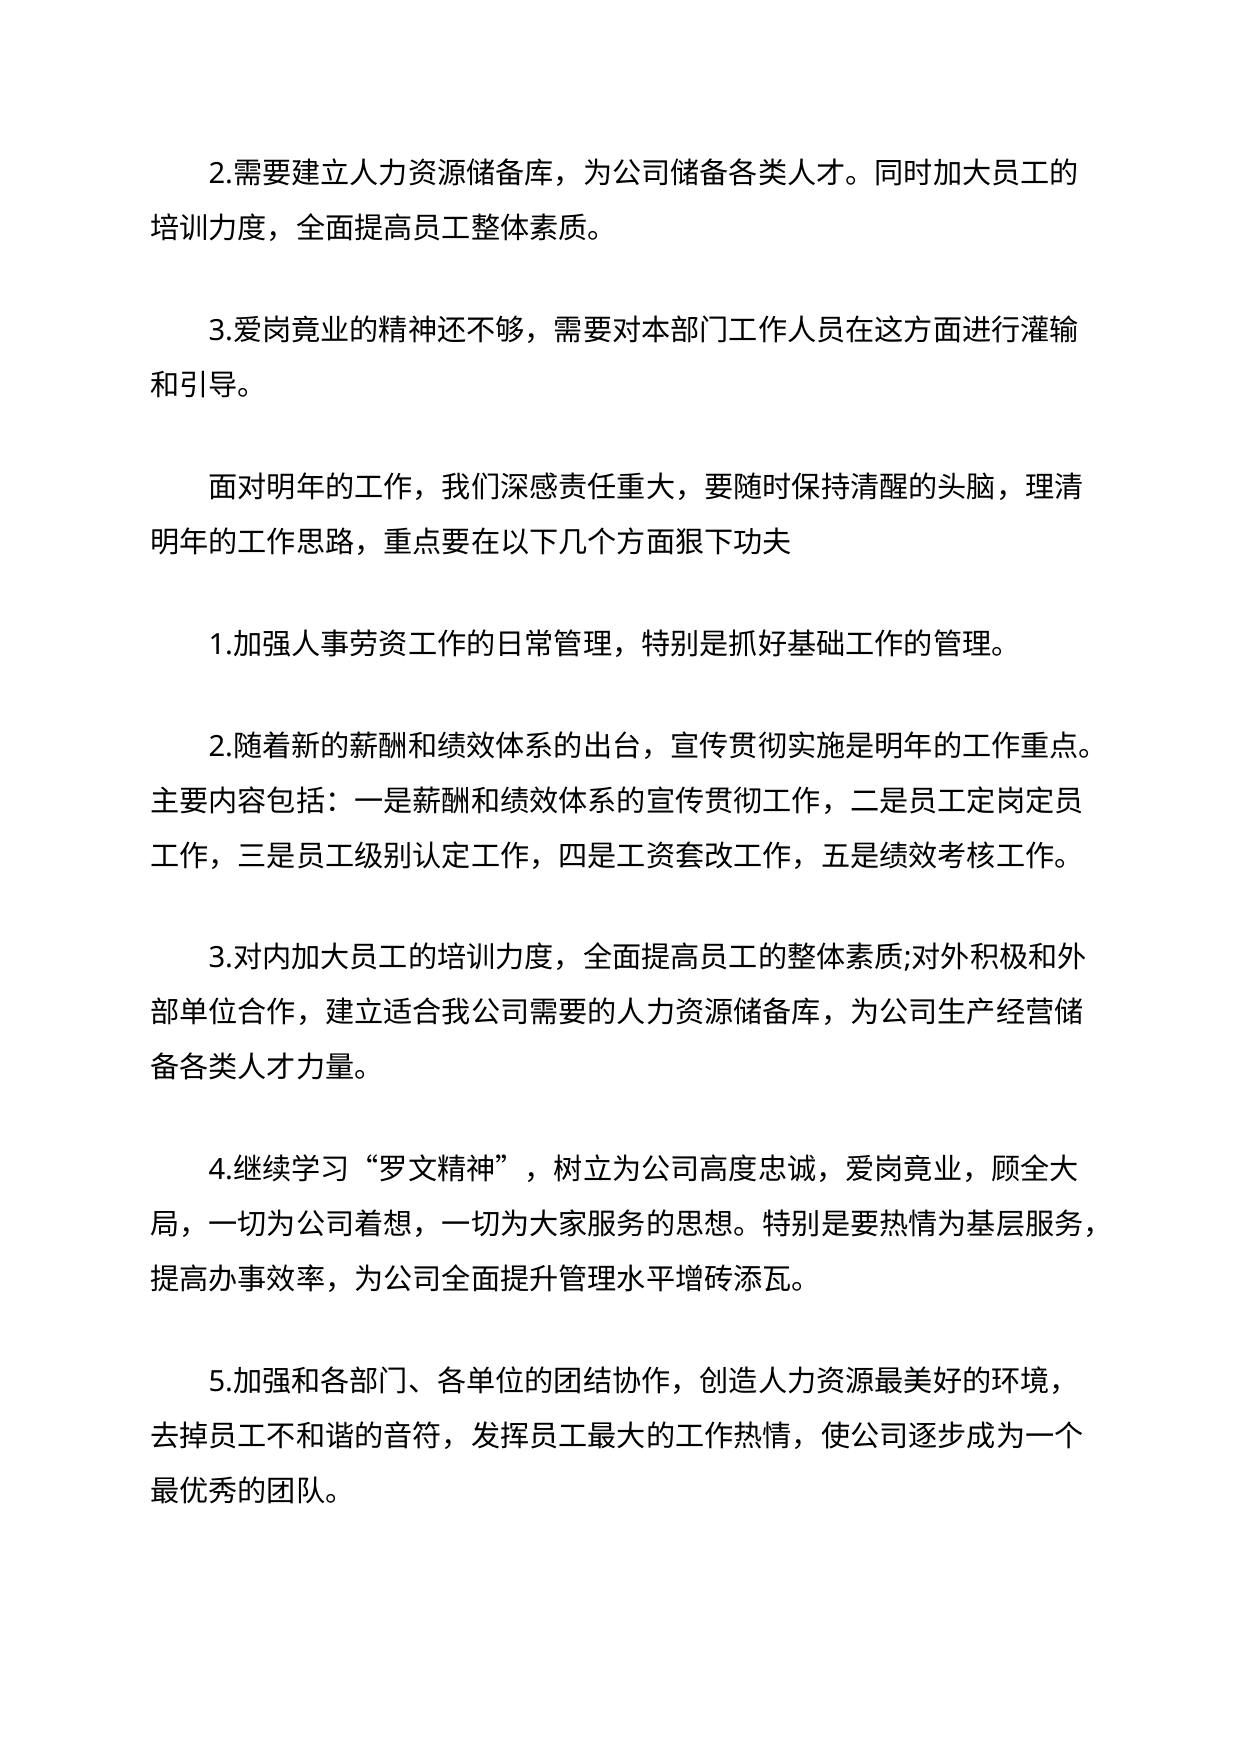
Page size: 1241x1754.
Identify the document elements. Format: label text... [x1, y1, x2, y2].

text 面对明年的工作，我们深感责任重大，要随时保持清醒的头脑，理清明年的工作思路，重点要在以下几个方面狠下功夫 [150, 463, 1090, 561]
text 4.继续学习“罗文精神”，树立为公司高度忠诚，爱岗竟业，顾全大局，一切为公司着想，一切为大家服务的思想。特别是要热情为基层服务，提高办事效率，为公司全面提升管理水平增砖添瓦。 [150, 1146, 1090, 1298]
text 2.需要建立人力资源储备库，为公司储备各类人才。同时加大员工的培训力度，全面提高员工整体素质。 [150, 150, 1090, 247]
text 2.随着新的薪酬和绩效体系的出台，宣传贯彻实施是明年的工作重点。主要内容包括：一是薪酬和绩效体系的宣传贯彻工作，二是员工定岗定员工作，三是员工级别认定工作，四是工资套改工作，五是绩效考核工作。 [150, 722, 1090, 874]
text 1.加强人事劳资工作的日常管理，特别是抓好基础工作的管理。 [150, 620, 1090, 663]
text 3.爱岗竟业的精神还不够，需要对本部门工作人员在这方面进行灌输和引导。 [150, 307, 1090, 404]
text 3.对内加大员工的培训力度，全面提高员工的整体素质;对外积极和外部单位合作，建立适合我公司需要的人力资源储备库，为公司生产经营储备各类人才力量。 [150, 934, 1090, 1086]
text 5.加强和各部门、各单位的团结协作，创造人力资源最美好的环境，去掉员工不和谐的音符，发挥员工最大的工作热情，使公司逐步成为一个最优秀的团队。 [150, 1357, 1090, 1509]
